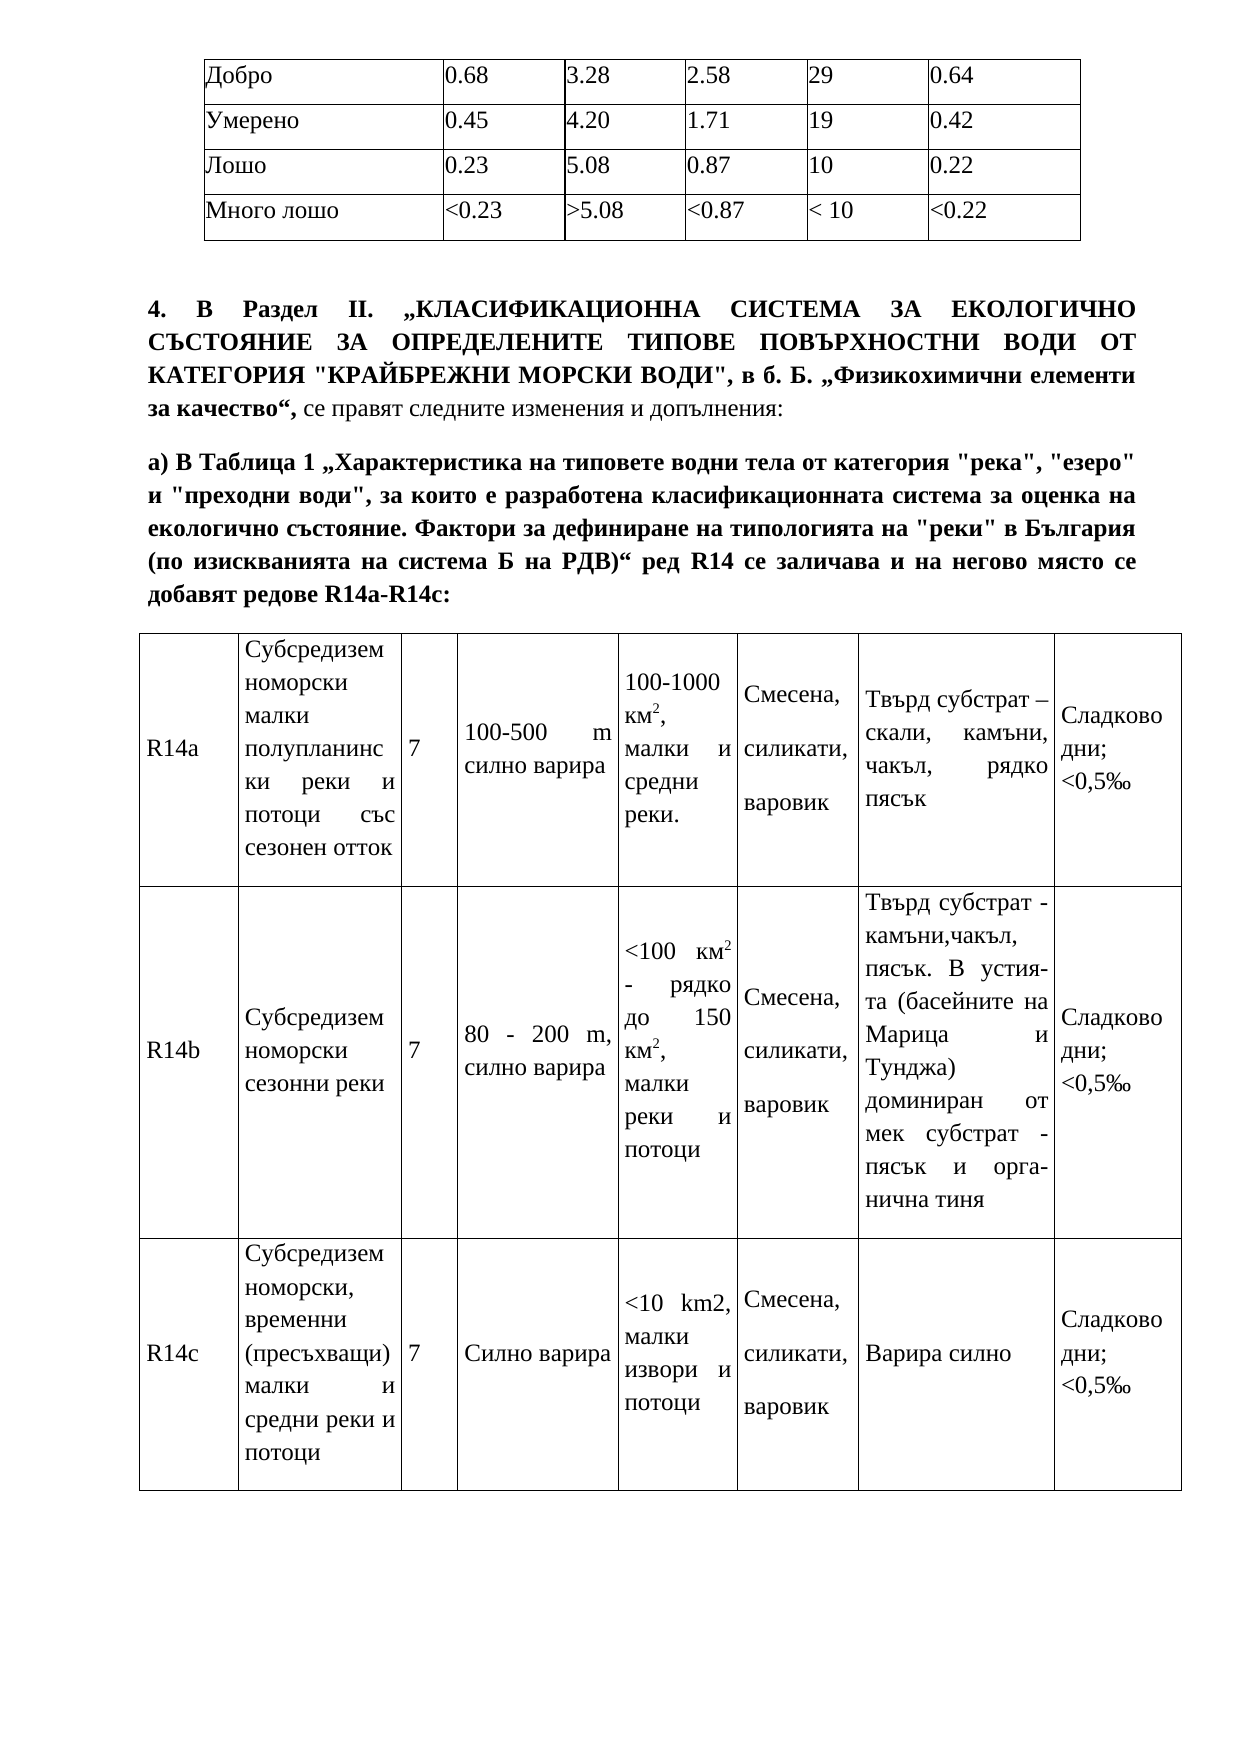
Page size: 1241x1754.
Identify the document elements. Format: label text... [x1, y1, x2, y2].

table_header 100-500 m силно варира [458, 634, 618, 886]
table_cell 7 [402, 1239, 457, 1490]
table_header Твърд субстрат –скали, камъни, чакъл, рядко пясък [859, 634, 1054, 886]
table_header 7 [402, 634, 457, 886]
table_header R14а [140, 634, 238, 886]
table_header 100-1000 км2, малки и средни реки. [619, 634, 737, 886]
table_cell 5.08 [566, 150, 685, 194]
table_cell R14c [140, 1239, 238, 1490]
table_cell 19 [808, 105, 928, 149]
table_cell 2.58 [686, 60, 807, 104]
table_cell Сладководни; <0,5‰ [1055, 887, 1181, 1237]
table_cell <10 km2, малки извори и потоци [619, 1239, 737, 1490]
table_header Сладководни; <0,5‰ [1055, 634, 1181, 886]
table_cell Твърд субстрат - камъни,чакъл, пясък. В устия-та (басейните на Марица и Тунджа) доминиран от мек субстрат - пясък и орга-нична тиня [859, 887, 1054, 1237]
table_cell Силно варира [458, 1239, 618, 1490]
table_cell 80 - 200 m, силно варира [458, 887, 618, 1237]
table_cell 0.68 [444, 60, 564, 104]
table_header Субсредиземноморски малки полупланински реки и потоци със сезонен отток [239, 634, 401, 886]
table_cell 0.42 [929, 105, 1080, 149]
table_cell 0.45 [444, 105, 564, 149]
table_cell Варира силно [859, 1239, 1054, 1490]
table_cell <0.23 [444, 195, 564, 239]
table_cell Умерено [205, 105, 443, 149]
table_cell Субсредиземноморски, временни (пресъхващи) малки и средни реки и потоци [239, 1239, 401, 1490]
table_cell Смесена, силикати, варовик [738, 1239, 858, 1490]
table_cell <100 км2 - рядко до 150 км2, малки реки и потоци [619, 887, 737, 1237]
table_cell R14b [140, 887, 238, 1237]
table_cell 10 [808, 150, 928, 194]
table_cell <0.87 [686, 195, 807, 239]
table_cell Добро [205, 60, 443, 104]
text а) В Таблица 1 „Характеристика на типовете водни тела от категория "река", "езеро" и "преходни води", за които е разработена класификационната система за оценка на екологично състояние. Фактори за дефиниране на типологията на "реки" в България (по изискванията на система Б на РДВ)“ ред R14 се заличава и на негово място се добавят редове R14a-R14c: [148, 447, 1137, 608]
table_cell 1.71 [686, 105, 807, 149]
table_cell < 10 [808, 195, 928, 239]
text 4. В Раздел II. „КЛАСИФИКАЦИОННА СИСТЕМА ЗА ЕКОЛОГИЧНО СЪСТОЯНИЕ ЗА ОПРЕДЕЛЕНИТЕ ТИПОВЕ ПОВЪРХНОСТНИ ВОДИ ОТ КАТЕГОРИЯ "КРАЙБРЕЖНИ МОРСКИ ВОДИ", в б. Б. „Физикохимични елементи за качество“, се правят следните изменения и допълнения: [148, 294, 1137, 422]
table_header Смесена, силикати, варовик [738, 634, 858, 886]
table_cell 3.28 [566, 60, 685, 104]
table_cell Смесена, силикати, варовик [738, 887, 858, 1237]
table_cell 0.22 [929, 150, 1080, 194]
table_cell 29 [808, 60, 928, 104]
table_cell <0.22 [929, 195, 1080, 239]
table_cell Лошо [205, 150, 443, 194]
table_cell 4.20 [566, 105, 685, 149]
table_cell >5.08 [566, 195, 685, 239]
table_cell 0.87 [686, 150, 807, 194]
table_cell Много лошо [205, 195, 443, 239]
table_cell 7 [402, 887, 457, 1237]
table_cell 0.23 [444, 150, 564, 194]
table_cell Сладководни; <0,5‰ [1055, 1239, 1181, 1490]
table_cell Субсредиземноморски сезонни реки [239, 887, 401, 1237]
table_cell 0.64 [929, 60, 1080, 104]
